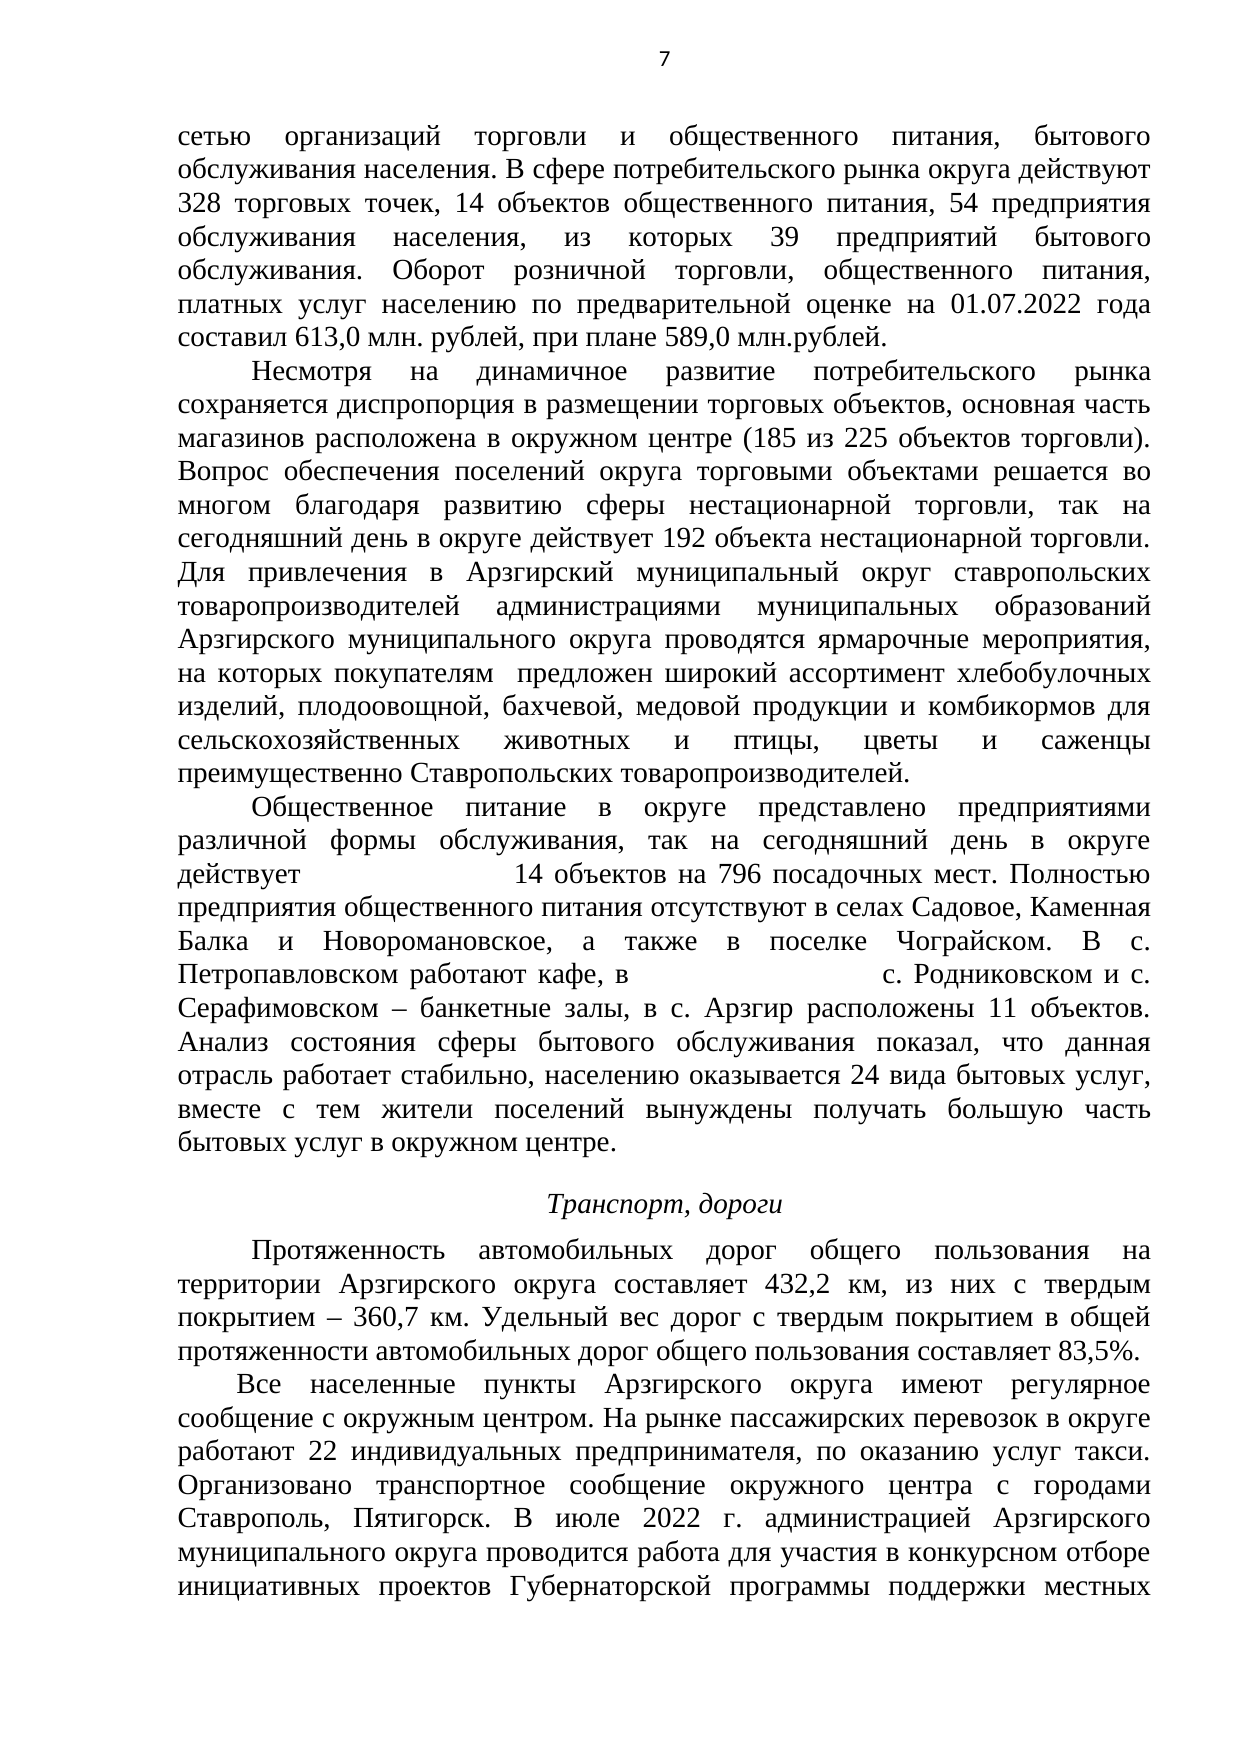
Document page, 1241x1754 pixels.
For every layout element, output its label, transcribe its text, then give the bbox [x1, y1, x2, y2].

text Общественное питание в округе представлено предприятиями различной формы обслуживания, так на сегодняшний день в округе действует 14 объектов на 796 посадочных мест. Полностью предприятия общественного питания отсутствуют в селах Садовое, Каменная Балка и Новоромановское, а также в поселке Чограйском. В с. Петропавловском работают кафе, в с. Родниковском и с. Серафимовском – банкетные залы, в с. Арзгир расположены 11 объектов. Анализ состояния сферы бытового обслуживания показал, что данная отрасль работает стабильно, населению оказывается 24 вида бытовых услуг, вместе с тем жители поселений вынуждены получать большую часть бытовых услуг в окружном центре. [177, 789, 1152, 1158]
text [177, 118, 1152, 353]
text Несмотря на динамичное развитие потребительского рынка сохраняется диспропорция в размещении торговых объектов, основная часть магазинов расположена в окружном центре (185 из 225 объектов торговли). Вопрос обеспечения поселений округа торговыми объектами решается во многом благодаря развитию сферы нестационарной торговли, так на сегодняшний день в округе действует 192 объекта нестационарной торговли. Для привлечения в Арзгирский муниципальный округ ставропольских товаропроизводителей администрациями муниципальных образований Арзгирского муниципального округа проводятся ярмарочные мероприятия, на которых покупателям предложен широкий ассортимент хлебобулочных изделий, плодоовощной, бахчевой, медовой продукции и комбикормов для сельскохозяйственных животных и птицы, цветы и саженцы преимущественно Ставропольских товаропроизводителей. [177, 353, 1152, 789]
list Транспорт, дороги [177, 1187, 1152, 1220]
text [177, 1366, 1152, 1601]
text Протяженность автомобильных дорог общего пользования на территории Арзгирского округа составляет 432,2 км, из них с твердым покрытием – 360,7 км. Удельный вес дорог с твердым покрытием в общей протяженности автомобильных дорог общего пользования составляет 83,5%. [177, 1232, 1152, 1366]
